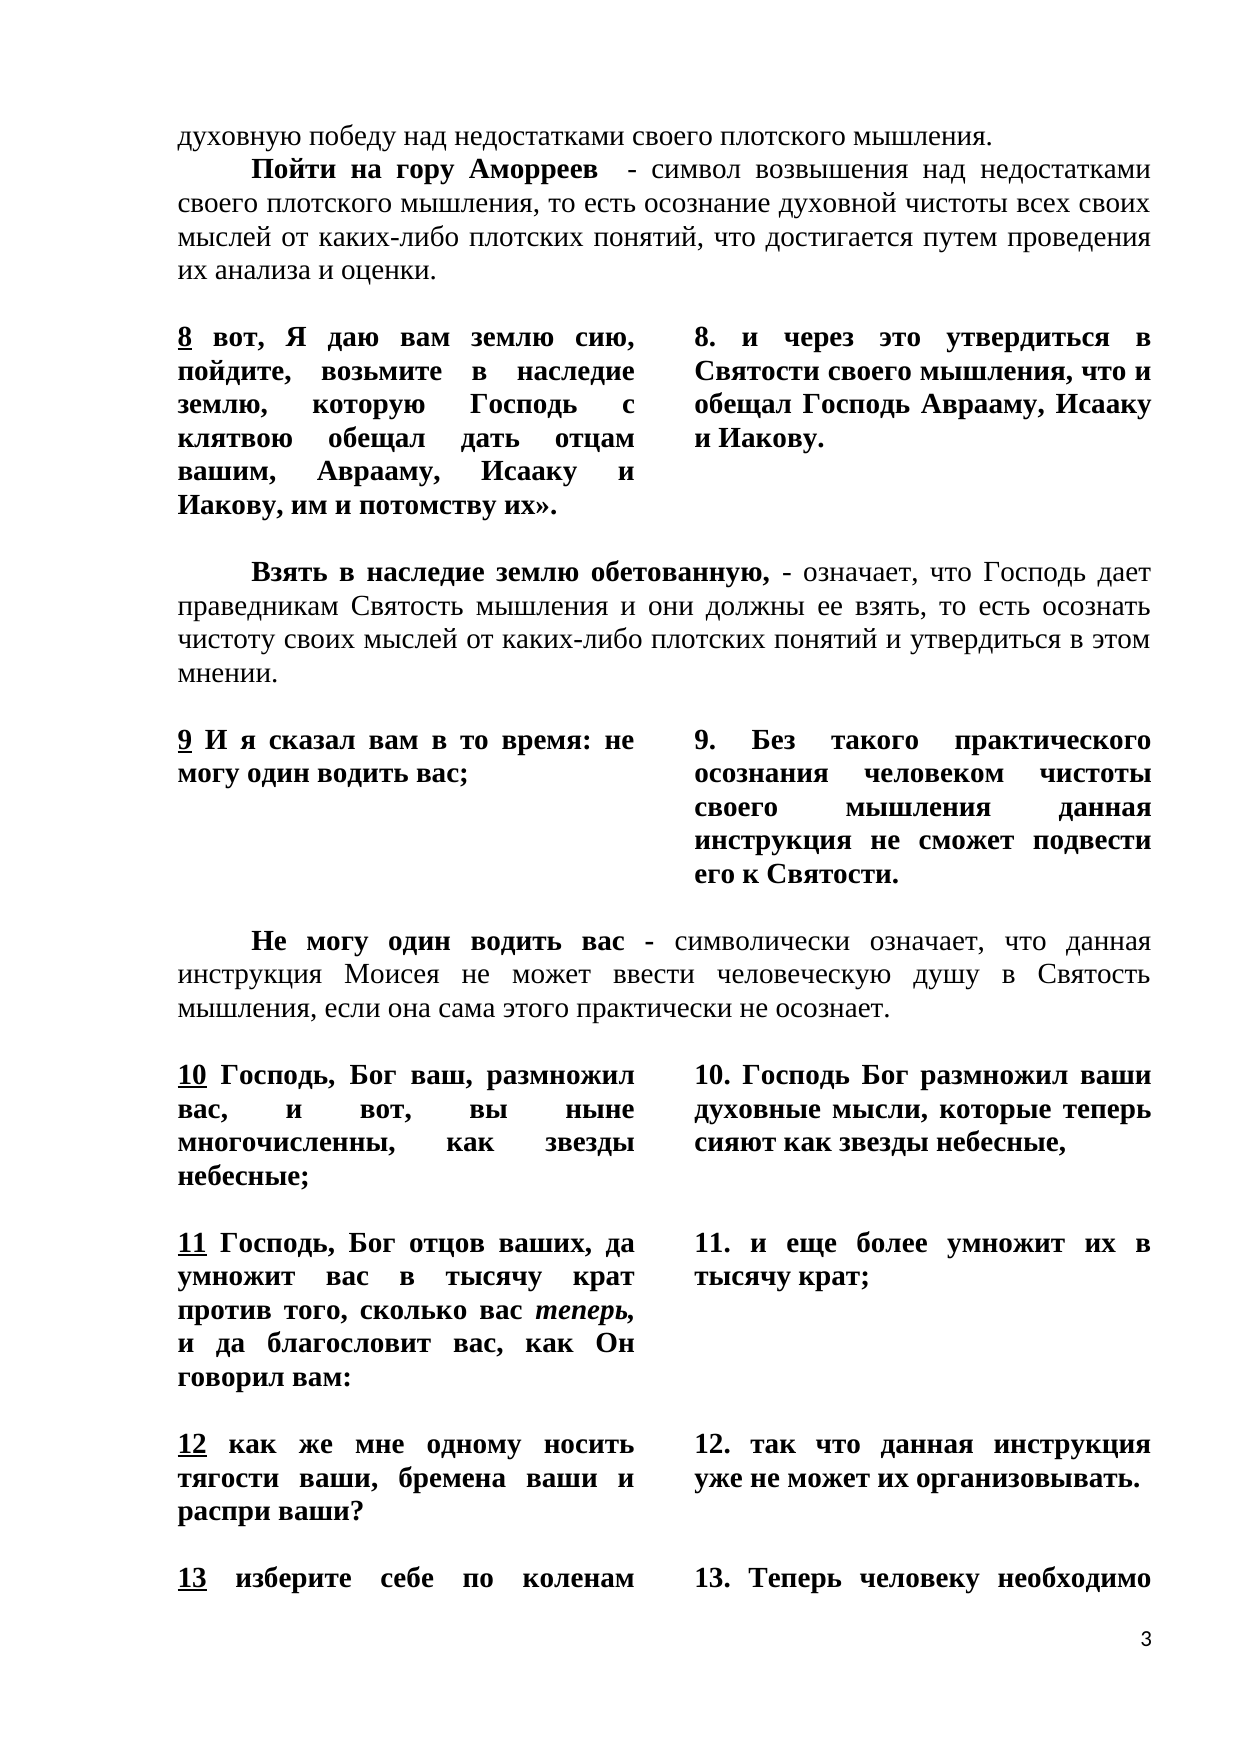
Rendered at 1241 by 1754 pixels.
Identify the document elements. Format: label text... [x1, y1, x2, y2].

table_cell 8. и через это утвердиться в Святости своего мышления, что и обещал Господь Аврааму, Исааку и Иакову. [664, 319, 1163, 554]
table_cell 9. Без такого практического осознания человеком чистоты своего мышления данная инструкция не сможет подвести его к Святости. [664, 722, 1163, 923]
table_cell 11. и еще более умножит их в тысячу крат; [664, 1225, 1163, 1426]
table_cell 12. так что данная инструкция уже не может их организовывать. [664, 1426, 1163, 1560]
table_cell 10. Господь Бог размножил ваши духовные мысли, которые теперь сияют как звезды небесные, [664, 1057, 1163, 1225]
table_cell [166, 1560, 664, 1594]
table_cell Взять в наследие землю обетованную, - означает, что Господь дает праведникам Святость мышления и они должны ее взять, то есть осознать чистоту своих мыслей от каких-либо плотских понятий и утвердиться в этом мнении. [166, 554, 1163, 722]
table_cell 12 как же мне одному носить тягости ваши, бремена ваши и распри ваши? [166, 1426, 664, 1560]
table_cell 9 И я сказал вам в то время: не могу один водить вас; [166, 722, 664, 923]
table_cell 11 Господь, Бог отцов ваших, да умножит вас в тысячу крат против того, сколько вас теперь, и да благословит вас, как Он говорил вам: [166, 1225, 664, 1426]
table_cell 8 вот, Я даю вам землю сию, пойдите, возьмите в наследие землю, которую Господь с клятвою обещал дать отцам вашим, Аврааму, Исааку и Иакову, им и потомству их». [166, 319, 664, 554]
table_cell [664, 1560, 1163, 1594]
table_cell 10 Господь, Бог ваш, размножил вас, и вот, вы ныне многочисленны, как звезды небесные; [166, 1057, 664, 1225]
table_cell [166, 118, 1163, 319]
table_cell Не могу один водить вас - символически означает, что данная инструкция Моисея не может ввести человеческую душу в Святость мышления, если она сама этого практически не осознает. [166, 923, 1163, 1057]
